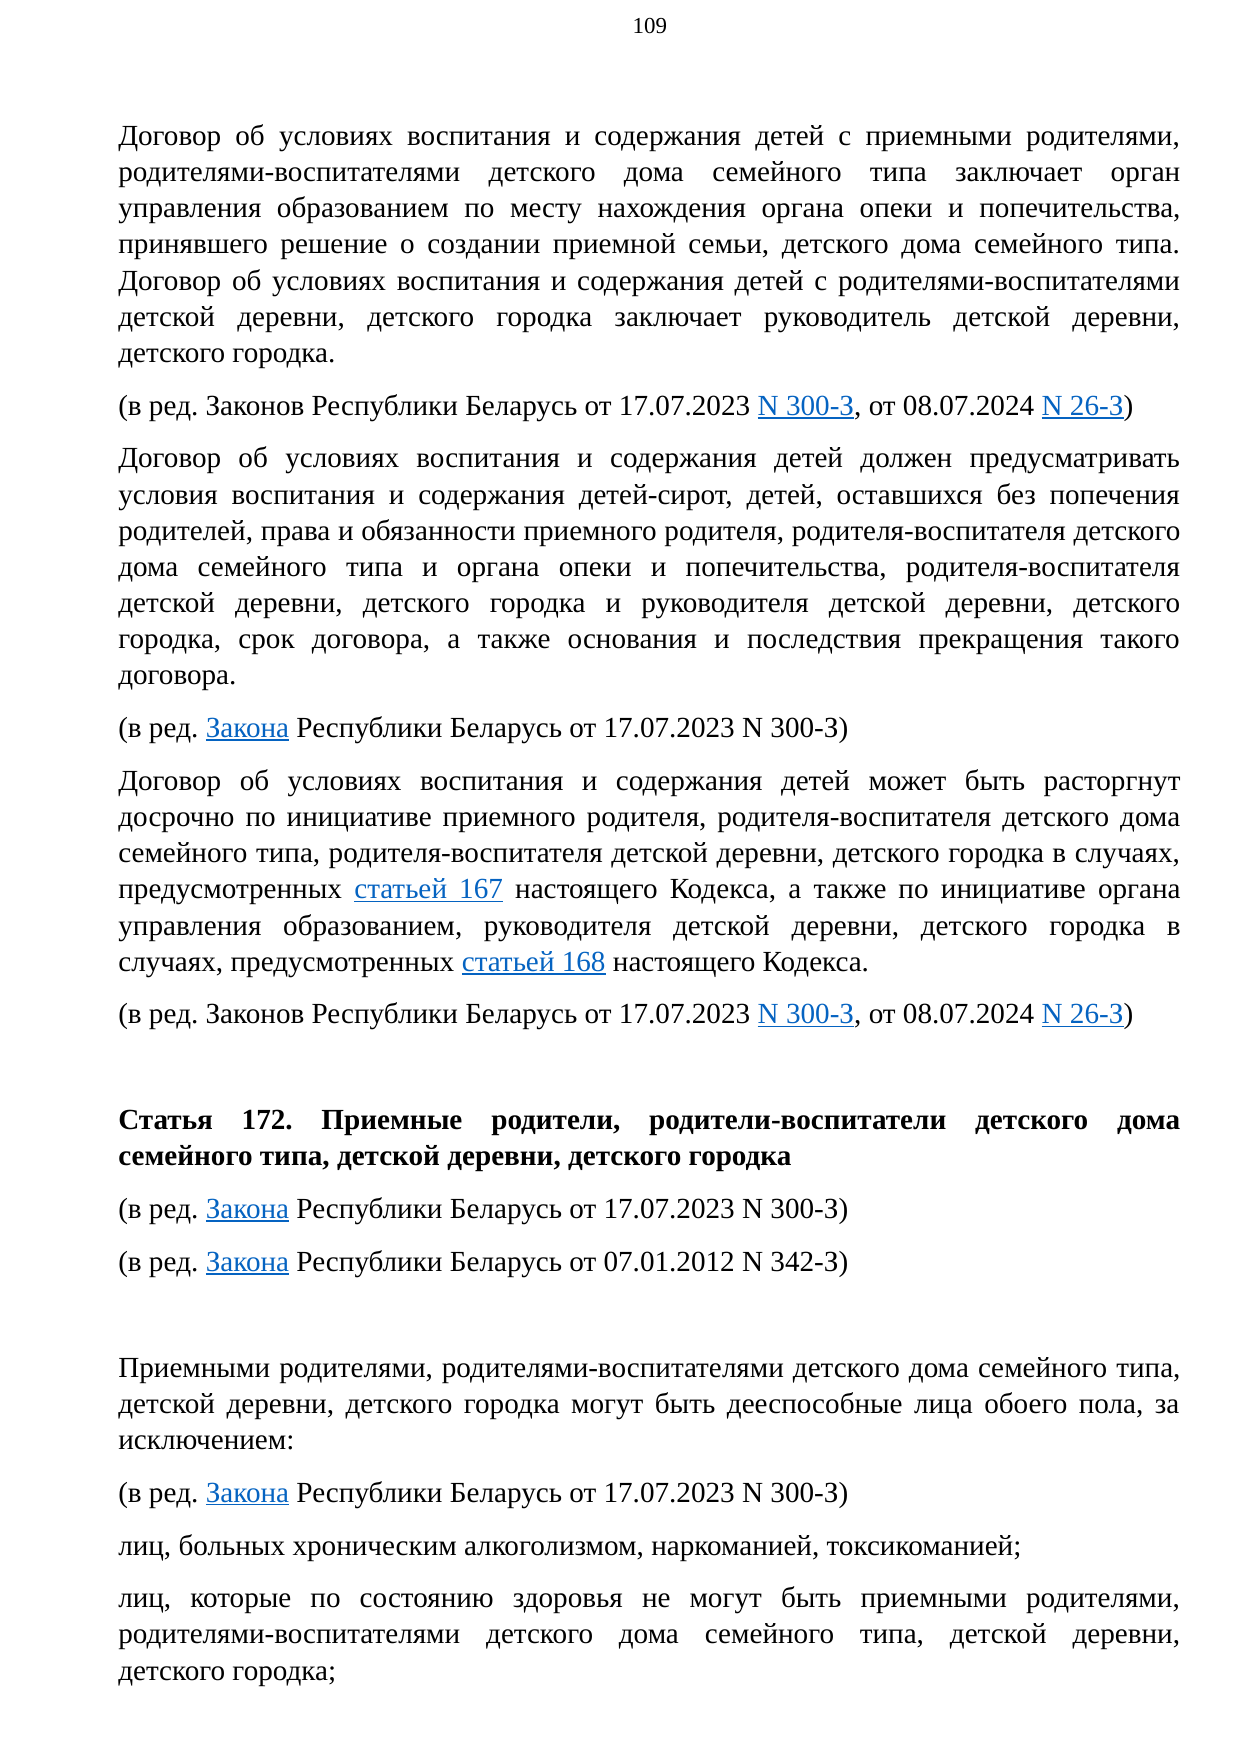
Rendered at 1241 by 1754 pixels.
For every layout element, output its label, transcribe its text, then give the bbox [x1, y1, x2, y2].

text Договор об условиях воспитания и содержания детей должен предусматривать условия воспитания и содержания детей-сирот, детей, оставшихся без попечения родителей, права и обязанности приемного родителя, родителя-воспитателя детского дома семейного типа и органа опеки и попечительства, родителя-воспитателя детской деревни, детского городка и руководителя детской деревни, детского городка, срок договора, а также основания и последствия прекращения такого договора. [118, 441, 1181, 691]
text (в ред. Законов Республики Беларусь от 17.07.2023 N 300-З, от 08.07.2024 N 26-З) [118, 388, 1181, 421]
text Договор об условиях воспитания и содержания детей с приемными родителями, родителями-воспитателями детского дома семейного типа заключает орган управления образованием по месту нахождения органа опеки и попечительства, принявшего решение о создании приемной семьи, детского дома семейного типа. Договор об условиях воспитания и содержания детей с родителями-воспитателями детской деревни, детского городка заключает руководитель детской деревни, детского городка. [118, 118, 1181, 368]
text Договор об условиях воспитания и содержания детей может быть расторгнут досрочно по инициативе приемного родителя, родителя-воспитателя детского дома семейного типа, родителя-воспитателя детской деревни, детского городка в случаях, предусмотренных статьей 167 настоящего Кодекса, а также по инициативе органа управления образованием, руководителя детской деревни, детского городка в случаях, предусмотренных статьей 168 настоящего Кодекса. [118, 763, 1181, 977]
text (в ред. Законов Республики Беларусь от 17.07.2023 N 300-З, от 08.07.2024 N 26-З) [118, 997, 1181, 1030]
text (в ред. Закона Республики Беларусь от 07.01.2012 N 342-З) [118, 1244, 1181, 1278]
text (в ред. Закона Республики Беларусь от 17.07.2023 N 300-З) [118, 1191, 1181, 1225]
text лиц, которые по состоянию здоровья не могут быть приемными родителями, родителями-воспитателями детского дома семейного типа, детской деревни, детского городка; [118, 1580, 1181, 1686]
text Приемными родителями, родителями-воспитателями детского дома семейного типа, детской деревни, детского городка могут быть дееспособные лица обоего пола, за исключением: [118, 1350, 1181, 1456]
text (в ред. Закона Республики Беларусь от 17.07.2023 N 300-З) [118, 1475, 1181, 1508]
text (в ред. Закона Республики Беларусь от 17.07.2023 N 300-З) [118, 710, 1181, 744]
text лиц, больных хроническим алкоголизмом, наркоманией, токсикоманией; [118, 1528, 1181, 1561]
text Статья 172. Приемные родители, родители-воспитатели детского дома семейного типа, детской деревни, детского городка [118, 1102, 1181, 1172]
